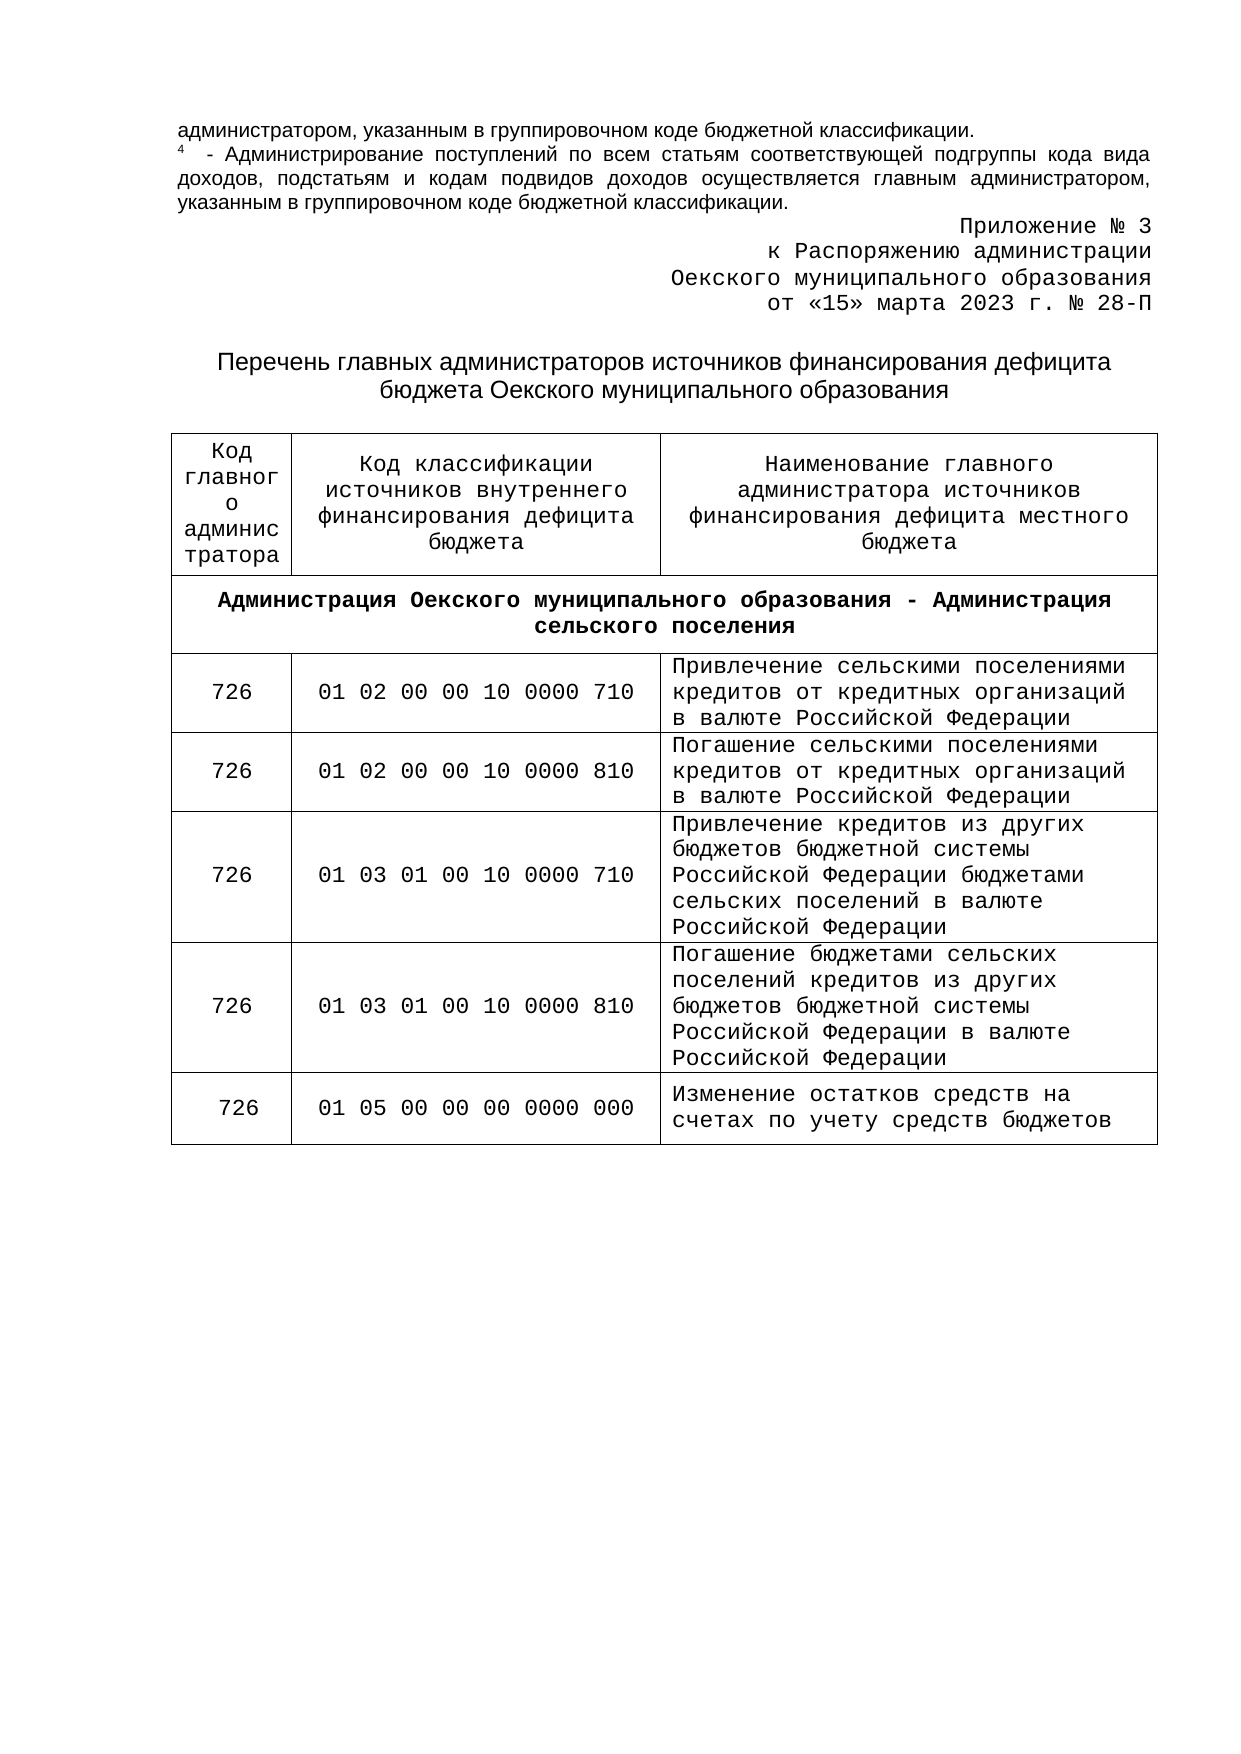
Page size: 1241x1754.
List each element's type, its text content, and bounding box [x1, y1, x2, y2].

text Приложение № 3 [177, 214, 1152, 240]
table_cell 01 03 01 00 10 0000 810 [292, 943, 660, 1072]
table_cell 01 05 00 00 00 0000 000 [292, 1073, 660, 1144]
table_cell Изменение остатков средств на счетах по учету средств бюджетов [661, 1073, 1157, 1144]
table_cell 726 [172, 812, 291, 942]
table_cell Привлечение сельскими поселениями кредитов от кредитных организаций в валюте Российской Федерации [661, 654, 1157, 732]
table_header Код главного администратора [172, 434, 291, 575]
table_header Код классификации источников внутреннего финансирования дефицита бюджета [292, 434, 660, 575]
text Перечень главных администраторов источников финансирования дефицита бюджета Оекского муниципального образования [177, 346, 1152, 404]
table_cell 726 [172, 654, 291, 732]
table_cell 01 02 00 00 10 0000 810 [292, 733, 660, 811]
text Оекского муниципального образования [177, 266, 1152, 292]
text от «15» марта 2023 г. № 28-П [177, 292, 1152, 318]
table_cell 726 [172, 943, 291, 1072]
table_cell 726 [172, 733, 291, 811]
table_cell 01 03 01 00 10 0000 710 [292, 812, 660, 942]
table_cell Привлечение кредитов из других бюджетов бюджетной системы Российской Федерации бюджетами сельских поселений в валюте Российской Федерации [661, 812, 1157, 942]
table_cell 726 [172, 1073, 291, 1144]
table_cell Администрация Оекского муниципального образования - Администрация сельского поселения [172, 576, 1157, 653]
text к Распоряжению администрации [177, 240, 1152, 266]
table_cell Погашение бюджетами сельских поселений кредитов из других бюджетов бюджетной системы Российской Федерации в валюте Российской Федерации [661, 943, 1157, 1072]
table_header Наименование главного администратора источников финансирования дефицита местного бюджета [661, 434, 1157, 575]
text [177, 118, 1152, 142]
table_cell 01 02 00 00 10 0000 710 [292, 654, 660, 732]
table_cell Погашение сельскими поселениями кредитов от кредитных организаций в валюте Российской Федерации [661, 733, 1157, 811]
text 4 - Администрирование поступлений по всем статьям соответствующей подгруппы кода вида доходов, подстатьям и кодам подвидов доходов осуществляется главным администратором, указанным в группировочном коде бюджетной классификации. [177, 142, 1152, 214]
